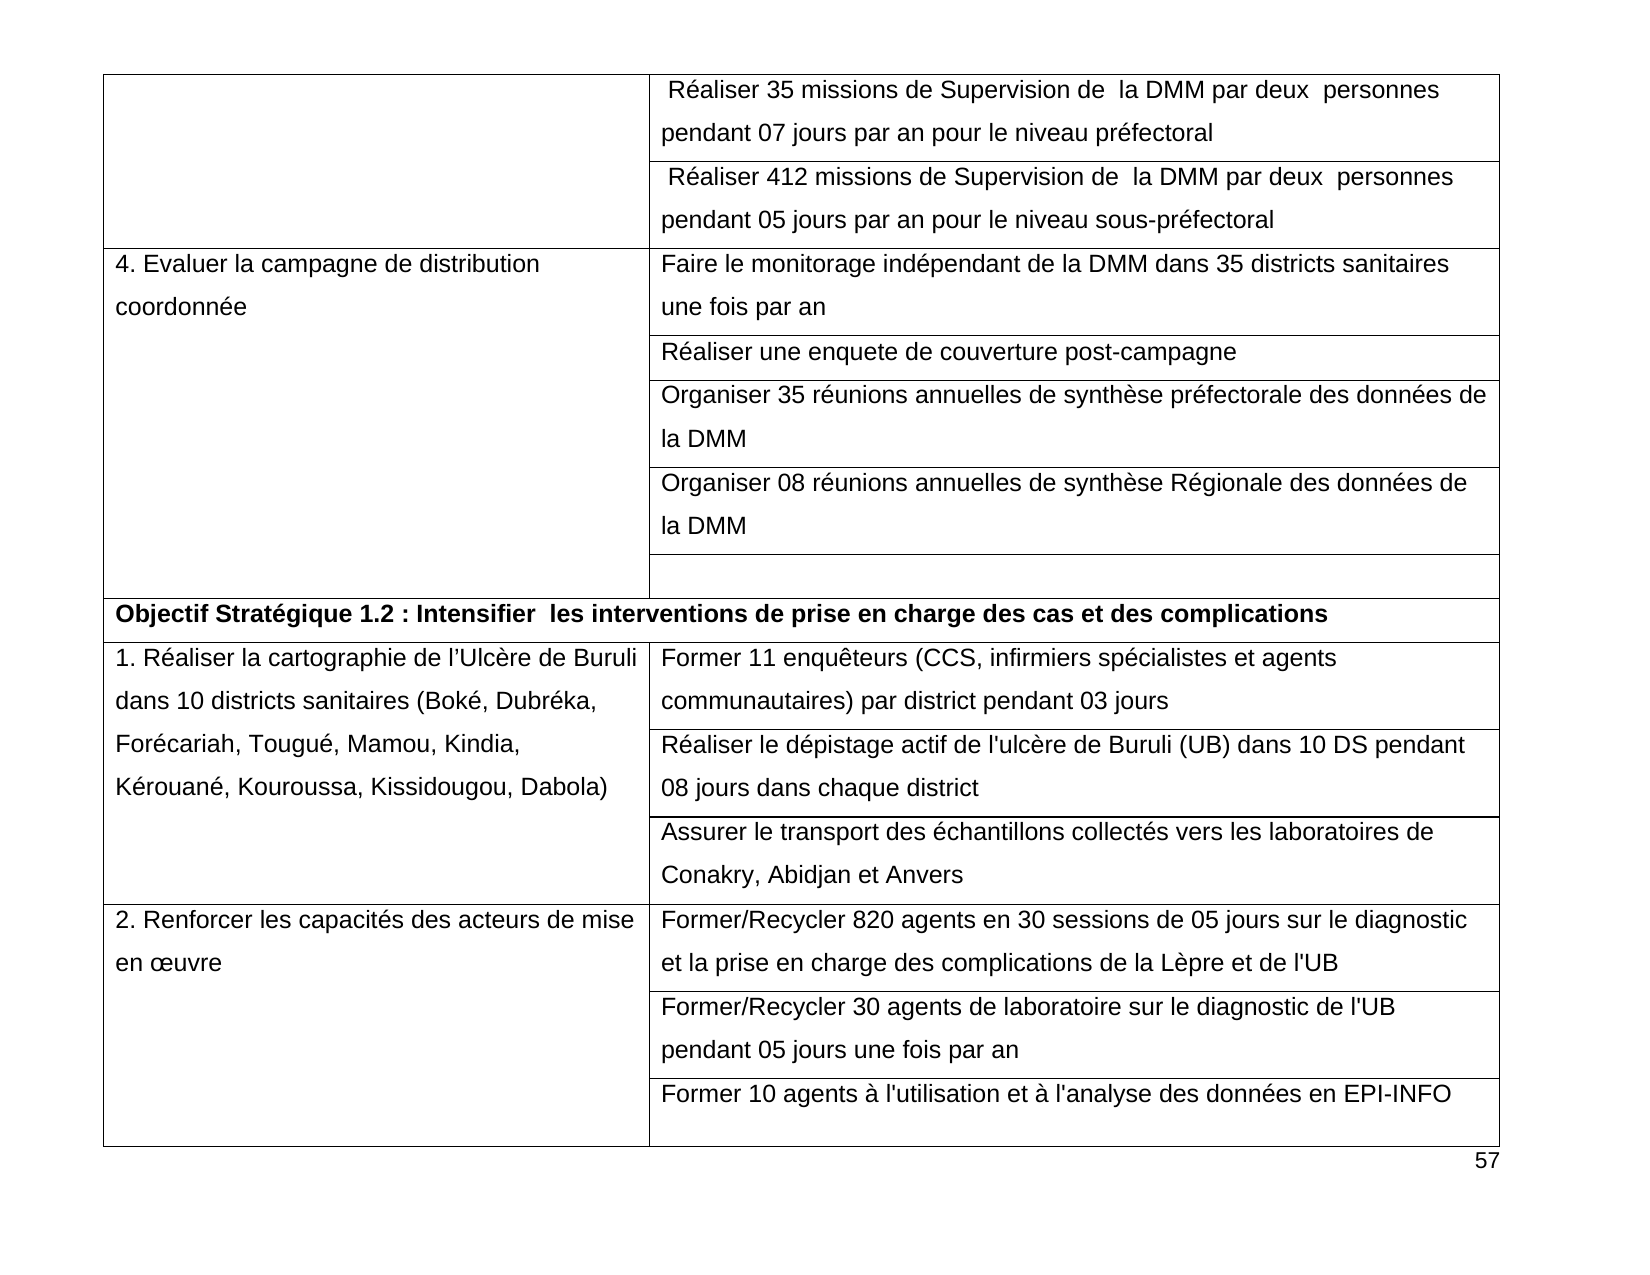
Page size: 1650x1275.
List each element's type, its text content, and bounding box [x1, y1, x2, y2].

table_cell Réaliser le dépistage actif de l'ulcère de Buruli (UB) dans 10 DS pendant 08 jours dans chaque district [650, 730, 1499, 816]
table_cell [650, 555, 1499, 598]
table_cell Organiser 35 réunions annuelles de synthèse préfectorale des données de la DMM [650, 381, 1499, 467]
table_cell Faire le monitorage indépendant de la DMM dans 35 districts sanitaires une fois par an [650, 249, 1499, 335]
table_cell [650, 1079, 1499, 1146]
table_cell Former/Recycler 30 agents de laboratoire sur le diagnostic de l'UB pendant 05 jours une fois par an [650, 992, 1499, 1078]
table_cell Réaliser 35 missions de Supervision de la DMM par deux personnes pendant 07 jours par an pour le niveau préfectoral [650, 75, 1499, 161]
table_cell 2. Renforcer les capacités des acteurs de mise en œuvre [104, 905, 649, 1146]
table_cell Former/Recycler 820 agents en 30 sessions de 05 jours sur le diagnostic et la prise en charge des complications de la Lèpre et de l'UB [650, 905, 1499, 991]
table_cell 1. Réaliser la cartographie de l’Ulcère de Buruli dans 10 districts sanitaires (Boké, Dubréka, Forécariah, Tougué, Mamou, Kindia, Kérouané, Kouroussa, Kissidougou, Dabola) [104, 643, 649, 903]
table_cell 4. Evaluer la campagne de distribution coordonnée [104, 249, 649, 598]
table_cell Organiser 08 réunions annuelles de synthèse Régionale des données de la DMM [650, 468, 1499, 554]
table_cell Objectif Stratégique 1.2 : Intensifier les interventions de prise en charge des cas et des complications [104, 599, 1499, 642]
table_cell Réaliser une enquete de couverture post-campagne [650, 336, 1499, 379]
table_cell Assurer le transport des échantillons collectés vers les laboratoires de Conakry, Abidjan et Anvers [650, 818, 1499, 903]
table_cell Former 11 enquêteurs (CCS, infirmiers spécialistes et agents communautaires) par district pendant 03 jours [650, 643, 1499, 729]
table_cell Réaliser 412 missions de Supervision de la DMM par deux personnes pendant 05 jours par an pour le niveau sous-préfectoral [650, 162, 1499, 248]
